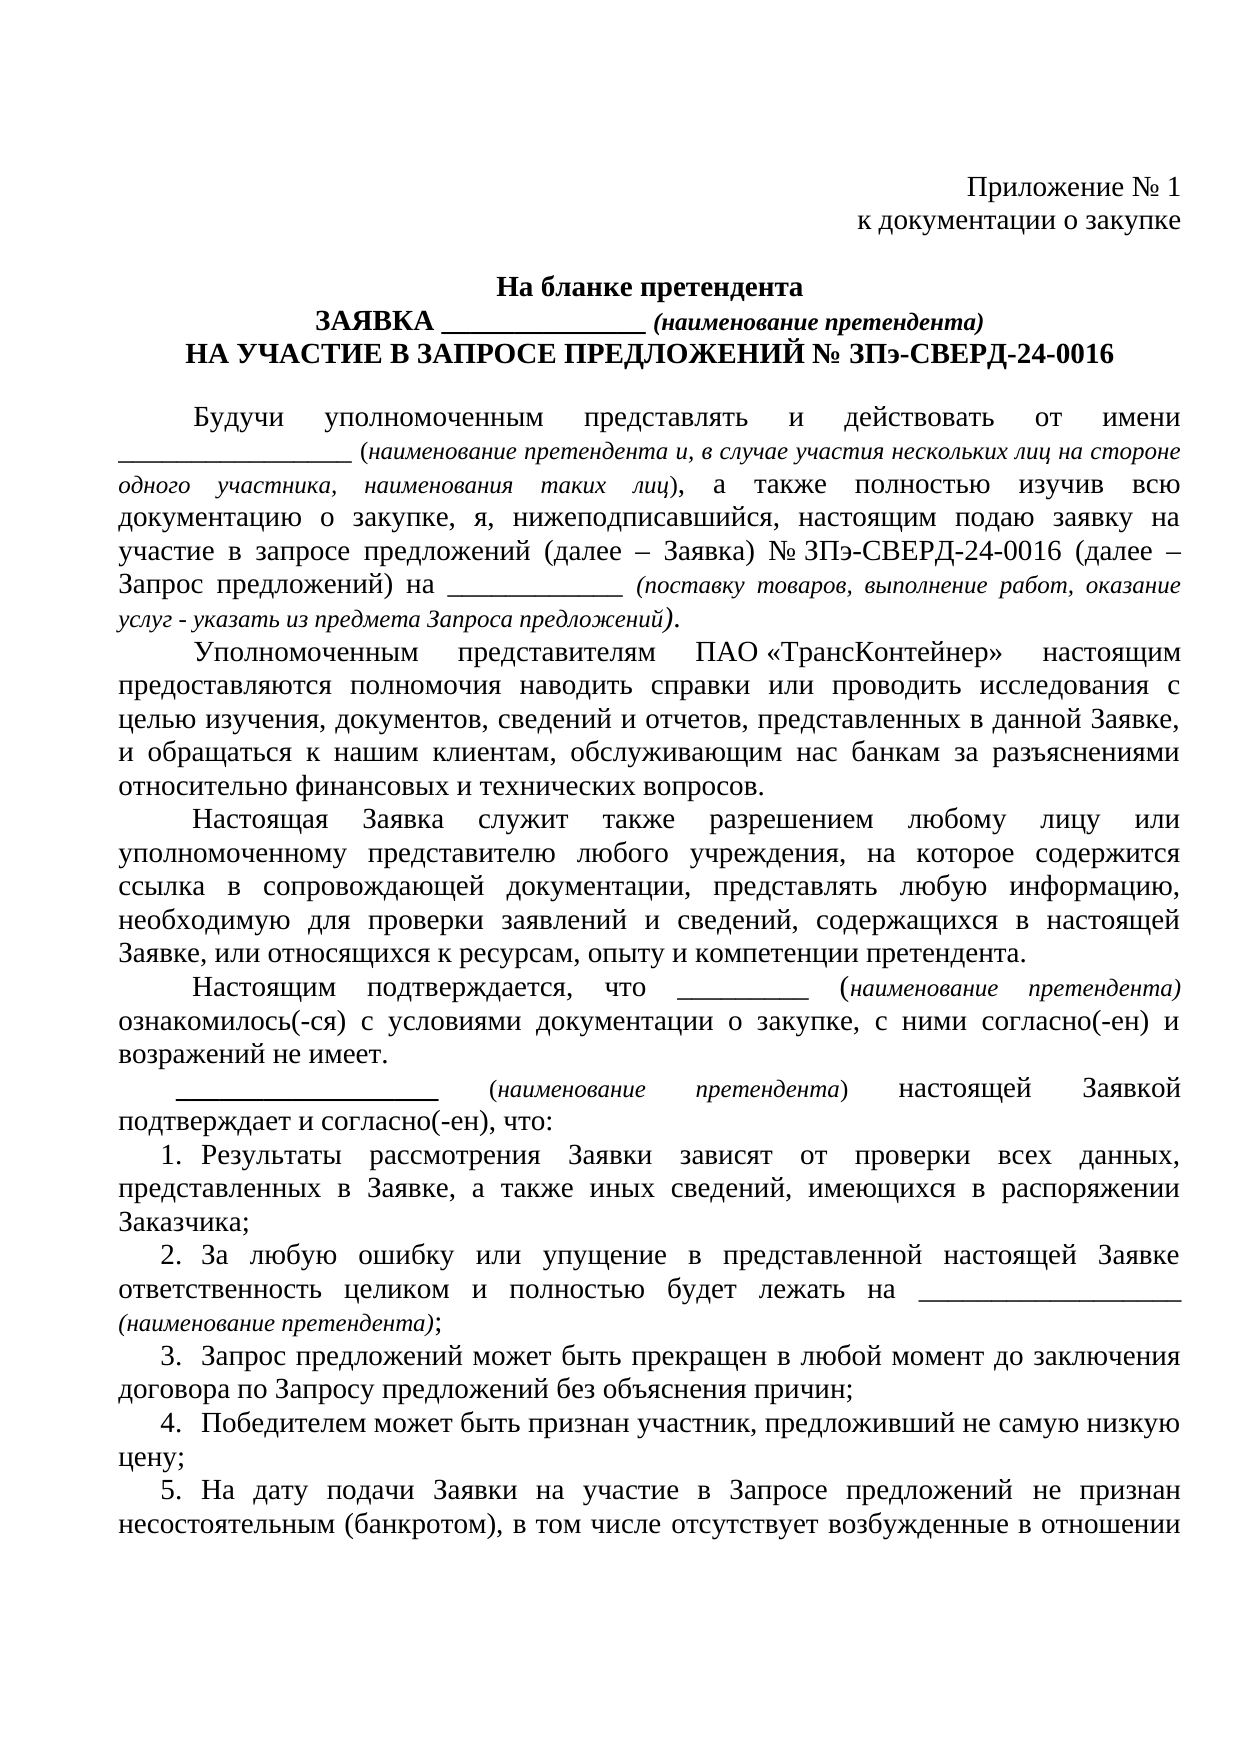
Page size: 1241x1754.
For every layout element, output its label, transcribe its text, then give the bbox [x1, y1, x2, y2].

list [118, 1472, 1181, 1539]
text Приложение № 1 [118, 169, 1181, 202]
list Запрос предложений может быть прекращен в любой момент до заключения договора по Запросу предложений без объяснения причин; [118, 1338, 1181, 1405]
text ЗАЯВКА ______________ (наименование претендента) [118, 303, 1181, 337]
text Будучи уполномоченным представлять и действовать от имени ________________ (наименование претендента и, в случае участия нескольких лиц на стороне одного участника, наименования таких лиц), а также полностью изучив всю документацию о закупке, я, нижеподписавшийся, настоящим подаю заявку на участие в запросе предложений (далее – Заявка) № ЗПэ-СВЕРД-24-0016 (далее – Запрос предложений) на ____________ (поставку товаров, выполнение работ, оказание услуг - указать из предмета Запроса предложений). [118, 399, 1181, 634]
text На бланке претендента [118, 269, 1181, 303]
text НА УЧАСТИЕ В ЗАПРОСЕ ПРЕДЛОЖЕНИЙ № ЗПэ-СВЕРД-24-0016 [118, 337, 1181, 370]
text Уполномоченным представителям ПАО «ТрансКонтейнер» настоящим предоставляются полномочия наводить справки или проводить исследования с целью изучения, документов, сведений и отчетов, представленных в данной Заявке, и обращаться к нашим клиентам, обслуживающим нас банкам за разъяснениями относительно финансовых и технических вопросов. [118, 634, 1181, 801]
text Настоящая Заявка служит также разрешением любому лицу или уполномоченному представителю любого учреждения, на которое содержится ссылка в сопровождающей документации, представлять любую информацию, необходимую для проверки заявлений и сведений, содержащихся в настоящей Заявке, или относящихся к ресурсам, опыту и компетенции претендента. [118, 801, 1181, 969]
list За любую ошибку или упущение в представленной настоящей Заявке ответственность целиком и полностью будет лежать на __________________ (наименование претендента); [118, 1237, 1181, 1338]
text __________________ (наименование претендента) настоящей Заявкой подтверждает и согласно(-ен), что: [118, 1070, 1181, 1137]
list Результаты рассмотрения Заявки зависят от проверки всех данных, представленных в Заявке, а также иных сведений, имеющихся в распоряжении Заказчика; [118, 1137, 1181, 1237]
text к документации о закупке [118, 202, 1181, 236]
text Настоящим подтверждается, что _________ (наименование претендента) ознакомилось(-ся) с условиями документации о закупке, с ними согласно(-ен) и возражений не имеет. [118, 969, 1181, 1070]
list Победителем может быть признан участник, предложивший не самую низкую цену; [118, 1405, 1181, 1472]
